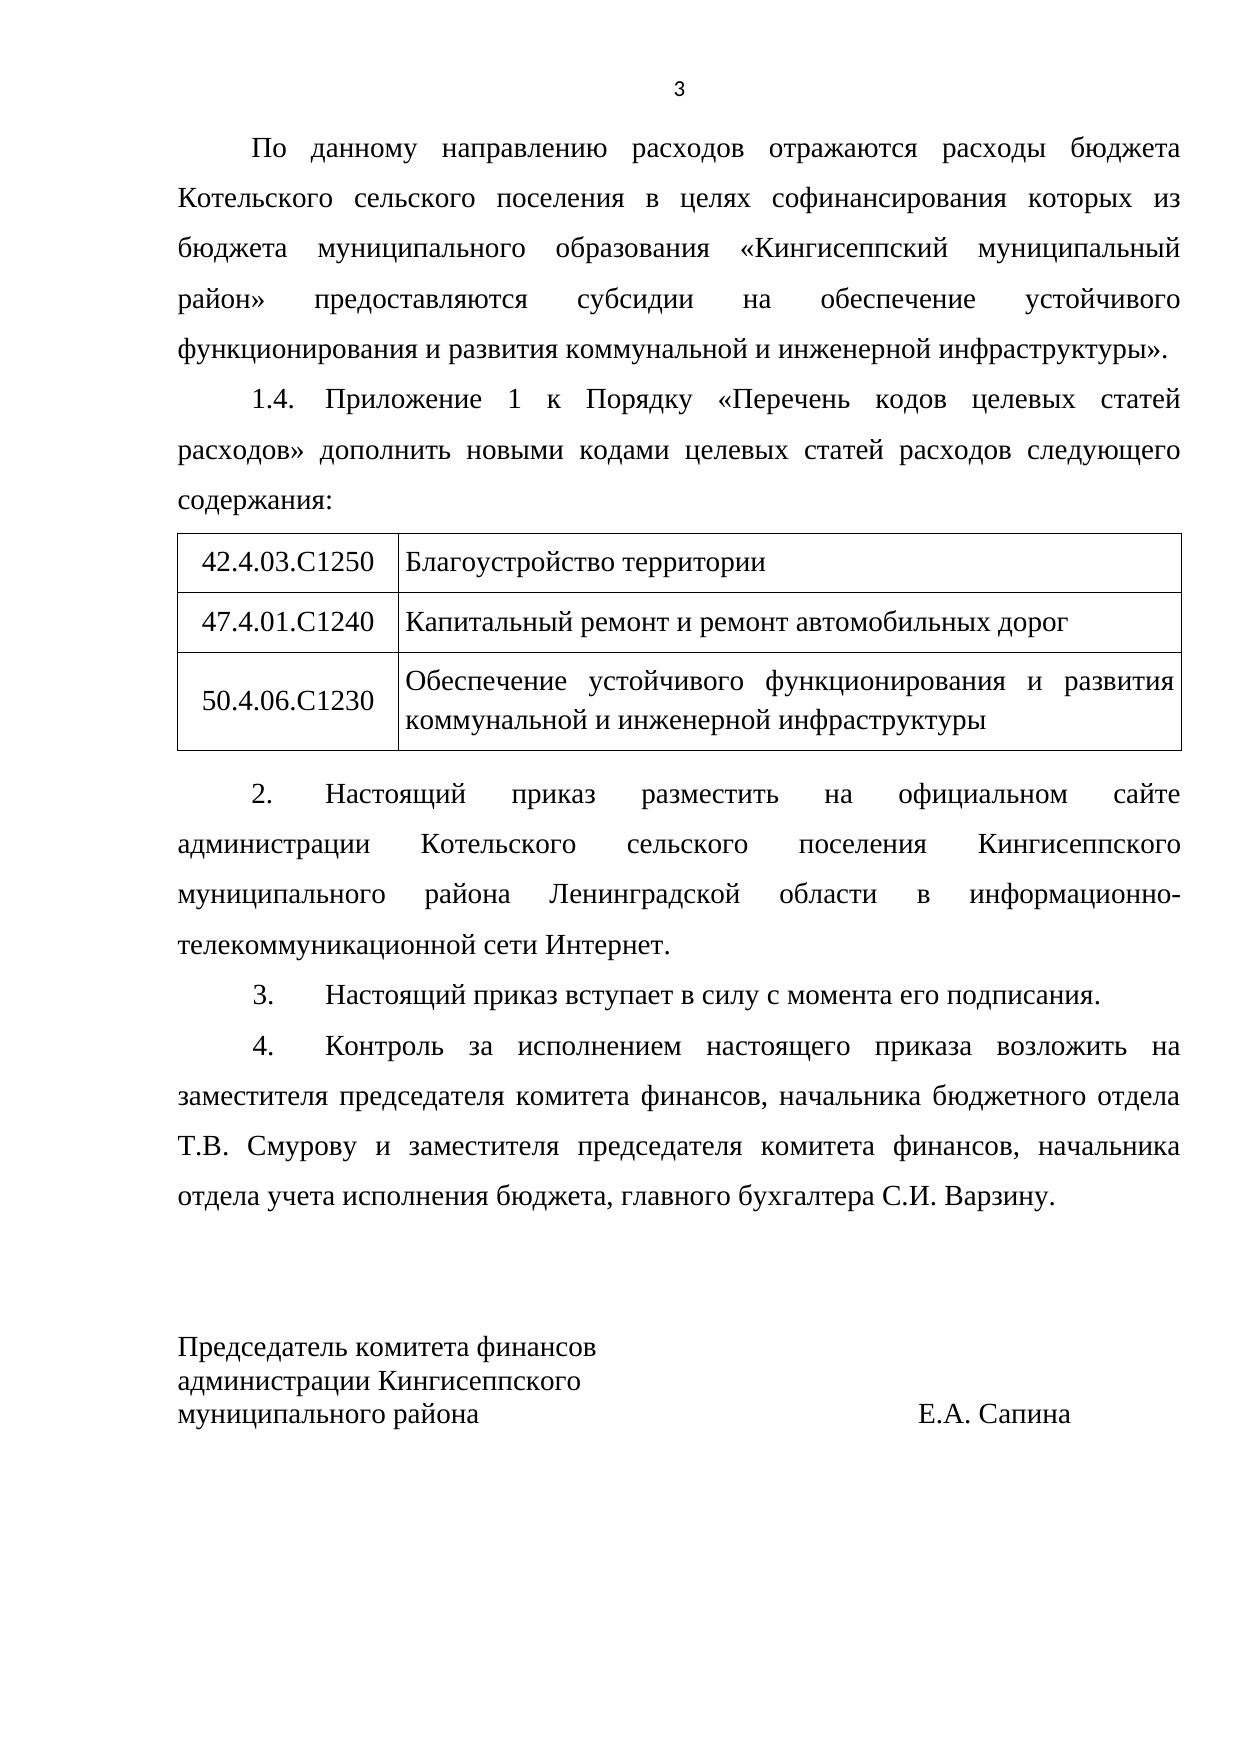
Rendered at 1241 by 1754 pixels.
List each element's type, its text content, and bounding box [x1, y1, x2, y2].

table_cell Обеспечение устойчивого функционирования и развития коммунальной и инженерной инфраструктуры [399, 653, 1181, 750]
text 2. Настоящий приказ разместить на официальном сайте администрации Котельского сельского поселения Кингисеппского муниципального района Ленинградской области в информационно-телекоммуникационной сети Интернет. [177, 776, 1181, 961]
text Председатель комитета финансов [177, 1329, 1181, 1363]
text муниципального района Е.А. Сапина [177, 1397, 1181, 1430]
table_cell 47.4.01.С1240 [178, 593, 398, 652]
text По данному направлению расходов отражаются расходы бюджета Котельского сельского поселения в целях софинансирования которых из бюджета муниципального образования «Кингисеппский муниципальный район» предоставляются субсидии на обеспечение устойчивого функционирования и развития коммунальной и инженерной инфраструктуры». [177, 130, 1181, 365]
text администрации Кингисеппского [177, 1363, 1181, 1397]
table_cell Капитальный ремонт и ремонт автомобильных дорог [399, 593, 1181, 652]
text 3. Настоящий приказ вступает в силу с момента его подписания. [177, 977, 1181, 1011]
text 1.4. Приложение 1 к Порядку «Перечень кодов целевых статей расходов» дополнить новыми кодами целевых статей расходов следующего содержания: [177, 381, 1181, 516]
table_header 42.4.03.С1250 [178, 534, 398, 592]
table_cell 50.4.06.С1230 [178, 653, 398, 750]
table_header Благоустройство территории [399, 534, 1181, 592]
text 4. Контроль за исполнением настоящего приказа возложить на заместителя председателя комитета финансов, начальника бюджетного отдела Т.В. Смурову и заместителя председателя комитета финансов, начальника отдела учета исполнения бюджета, главного бухгалтера С.И. Варзину. [177, 1028, 1181, 1212]
